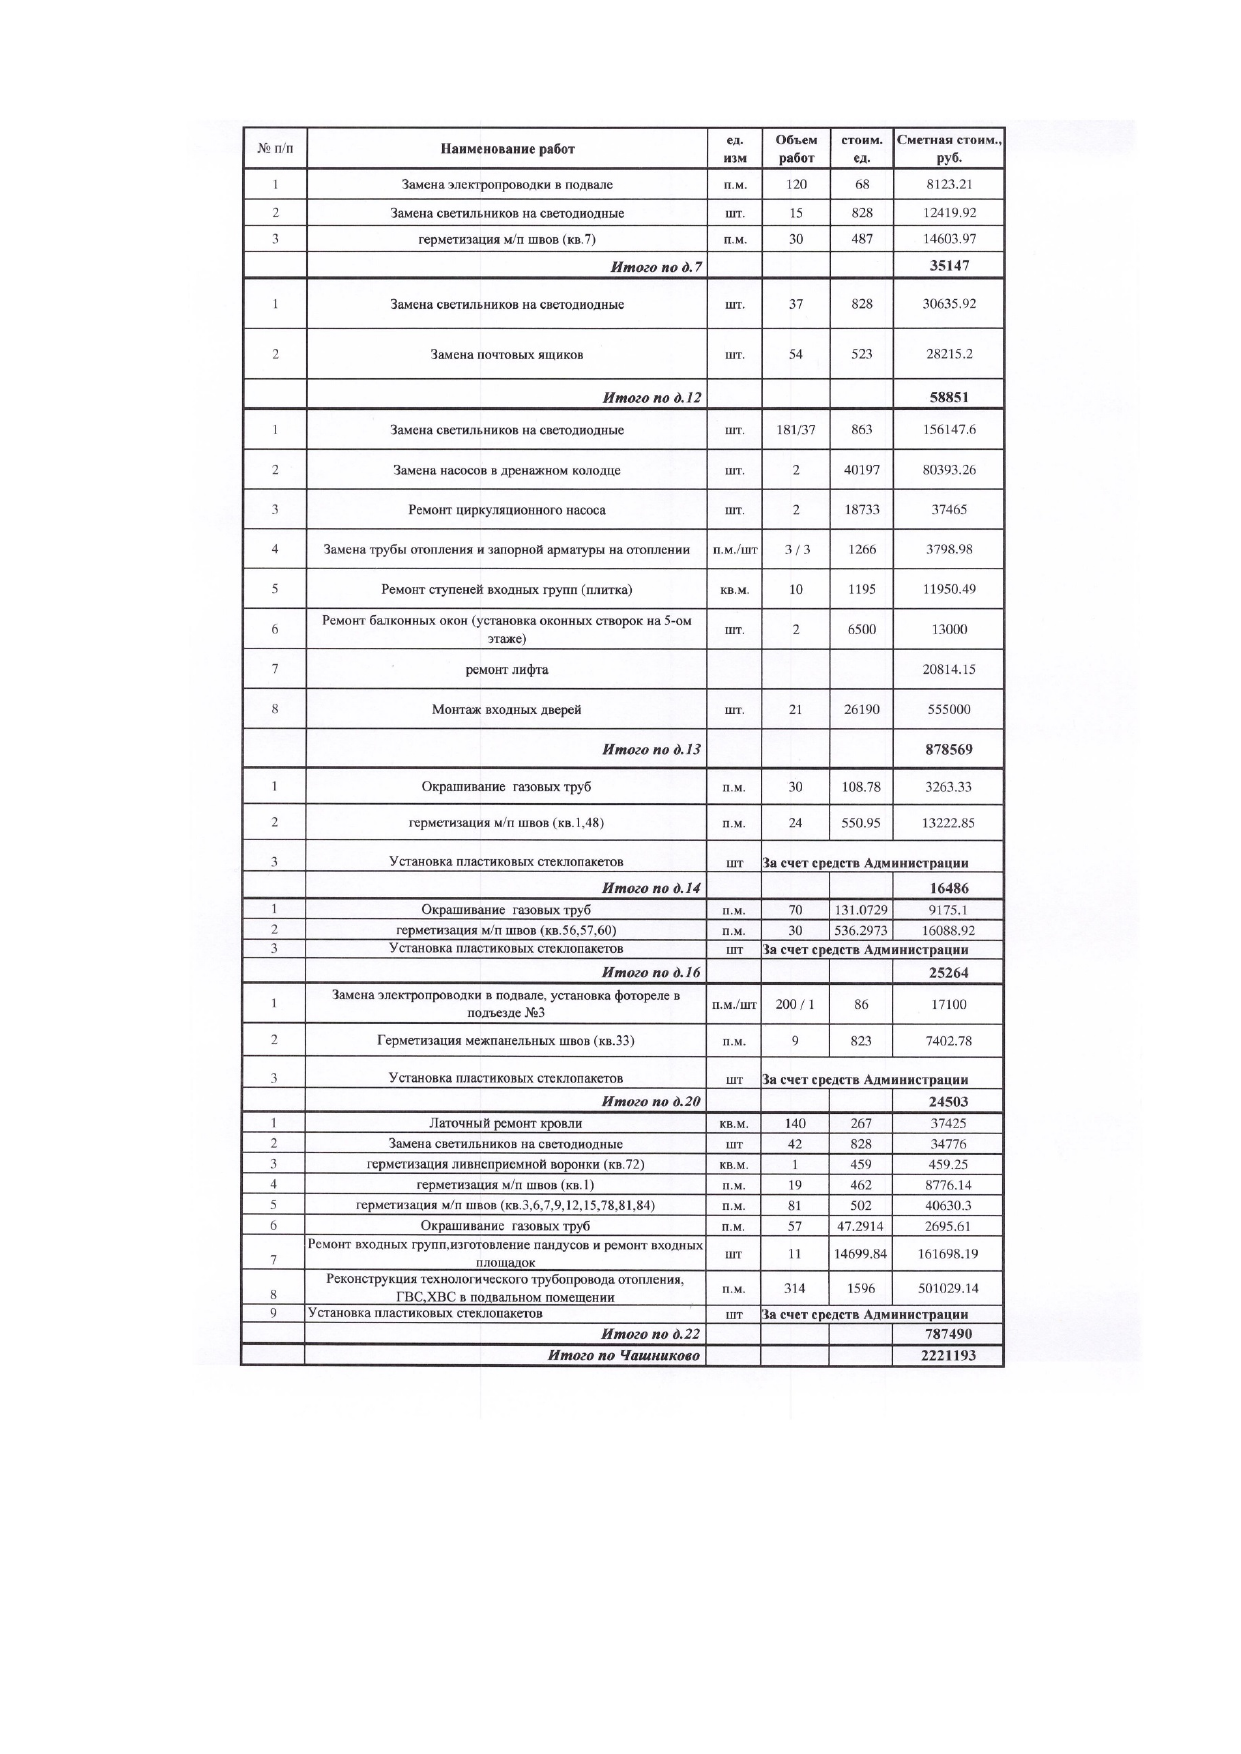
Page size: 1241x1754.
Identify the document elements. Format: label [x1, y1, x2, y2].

picture [177, 118, 1152, 1636]
